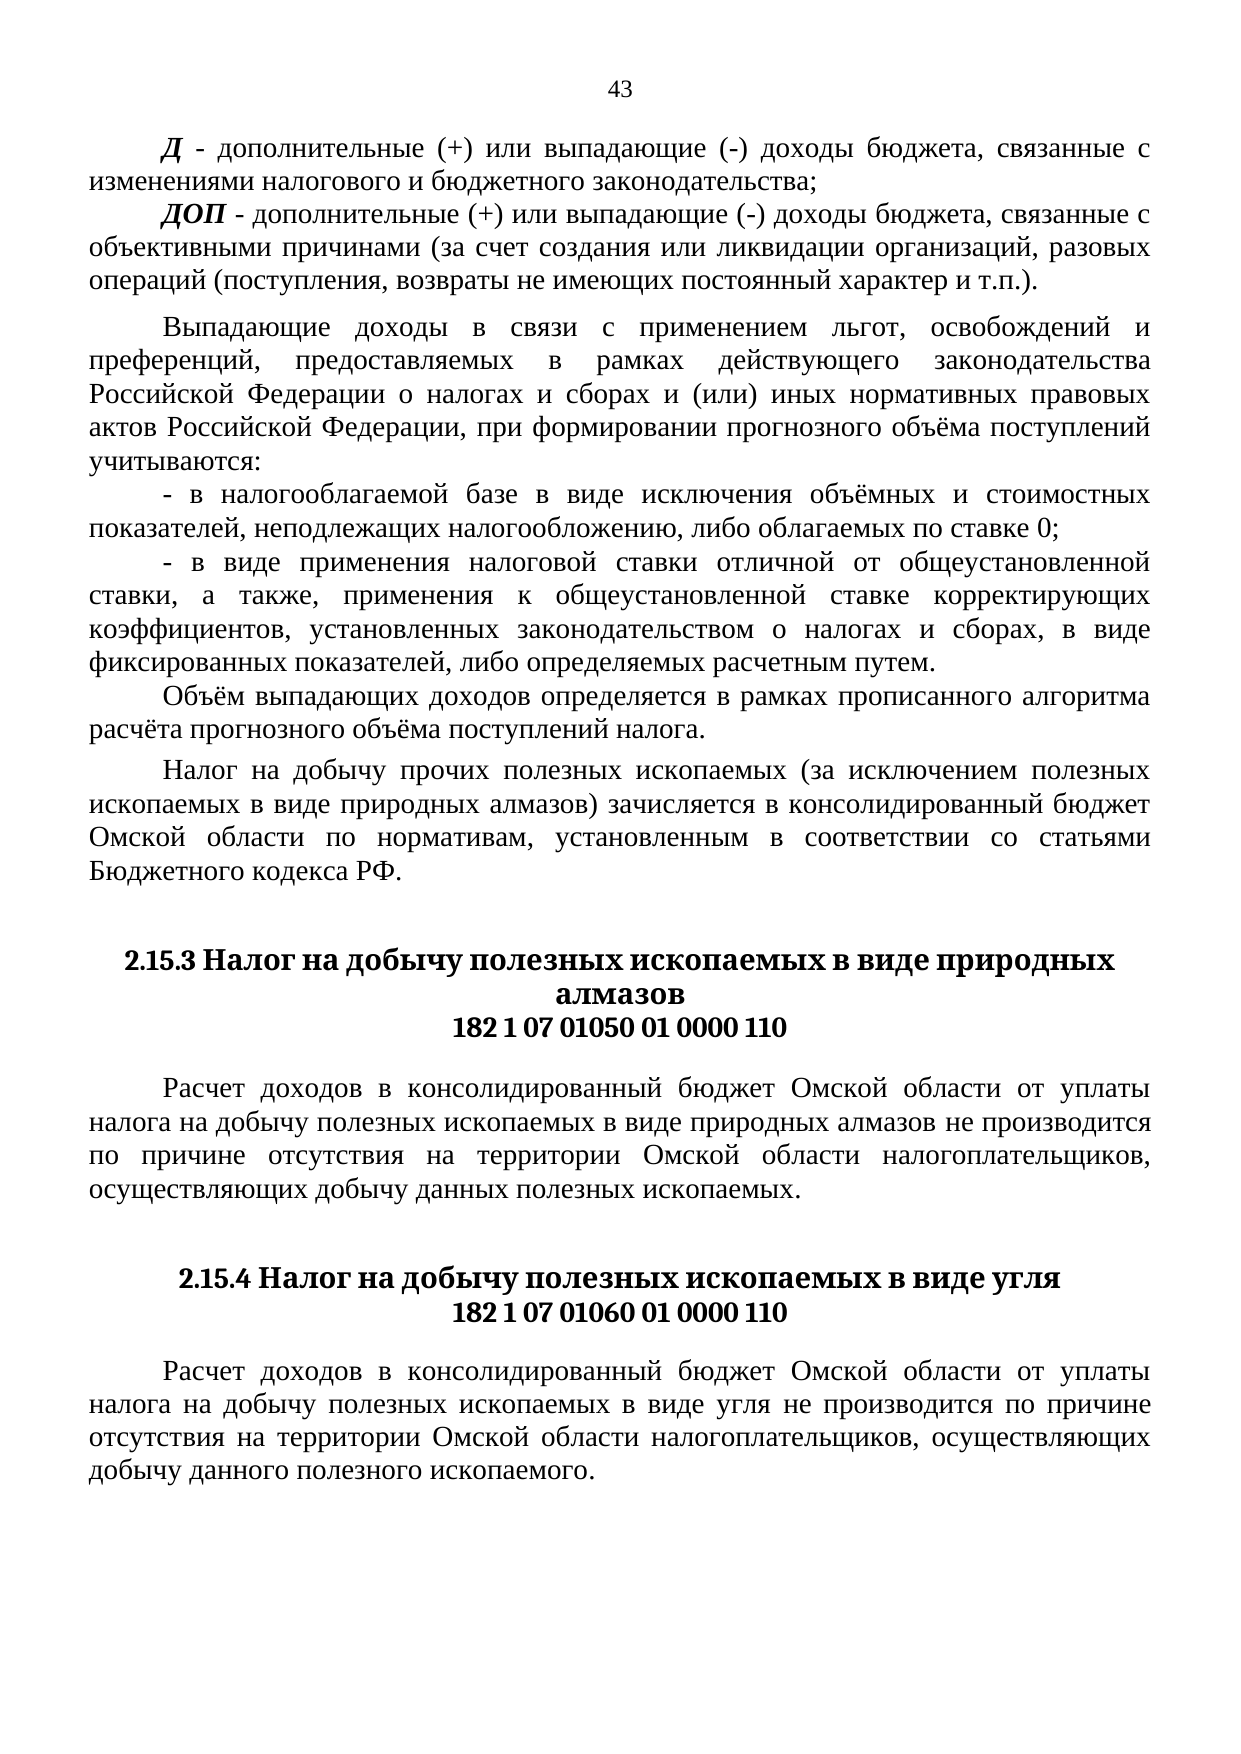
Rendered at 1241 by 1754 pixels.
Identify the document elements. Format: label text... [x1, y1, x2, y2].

text - в налогооблагаемой базе в виде исключения объёмных и стоимостных показателей, неподлежащих налогообложению, либо облагаемых по ставке 0; [89, 477, 1152, 544]
text Объём выпадающих доходов определяется в рамках прописанного алгоритма расчёта прогнозного объёма поступлений налога. [89, 678, 1152, 745]
text Налог на добычу прочих полезных ископаемых (за исключением полезных ископаемых в виде природных алмазов) зачисляется в консолидированный бюджет Омской области по нормативам, установленным в соответствии со статьями Бюджетного кодекса РФ. [89, 752, 1152, 886]
text - в виде применения налоговой ставки отличной от общеустановленной ставки, а также, применения к общеустановленной ставке корректирующих коэффициентов, установленных законодательством о налогах и сборах, в виде фиксированных показателей, либо определяемых расчетным путем. [89, 544, 1152, 678]
text Расчет доходов в консолидированный бюджет Омской области от уплаты налога на добычу полезных ископаемых в виде угля не производится по причине отсутствия на территории Омской области налогоплательщиков, осуществляющих добычу данного полезного ископаемого. [89, 1354, 1152, 1486]
subtitle 2.15.3 Налог на добычу полезных ископаемых в виде природных алмазов 182 1 07 01050 01 0000 110 [89, 944, 1152, 1045]
text ДОП - дополнительные (+) или выпадающие (-) доходы бюджета, связанные с объективными причинами (за счет создания или ликвидации организаций, разовых операций (поступления, возвраты не имеющих постоянный характер и т.п.). [89, 197, 1152, 296]
text Расчет доходов в консолидированный бюджет Омской области от уплаты налога на добычу полезных ископаемых в виде природных алмазов не производится по причине отсутствия на территории Омской области налогоплательщиков, осуществляющих добычу данных полезных ископаемых. [89, 1070, 1152, 1204]
subtitle 2.15.4 Налог на добычу полезных ископаемых в виде угля 182 1 07 01060 01 0000 110 [89, 1262, 1152, 1329]
text Выпадающие доходы в связи с применением льгот, освобождений и преференций, предоставляемых в рамках действующего законодательства Российской Федерации о налогах и сборах и (или) иных нормативных правовых актов Российской Федерации, при формировании прогнозного объёма поступлений учитываются: [89, 309, 1152, 477]
text Д - дополнительные (+) или выпадающие (-) доходы бюджета, связанные с изменениями налогового и бюджетного законодательства; [89, 131, 1152, 197]
